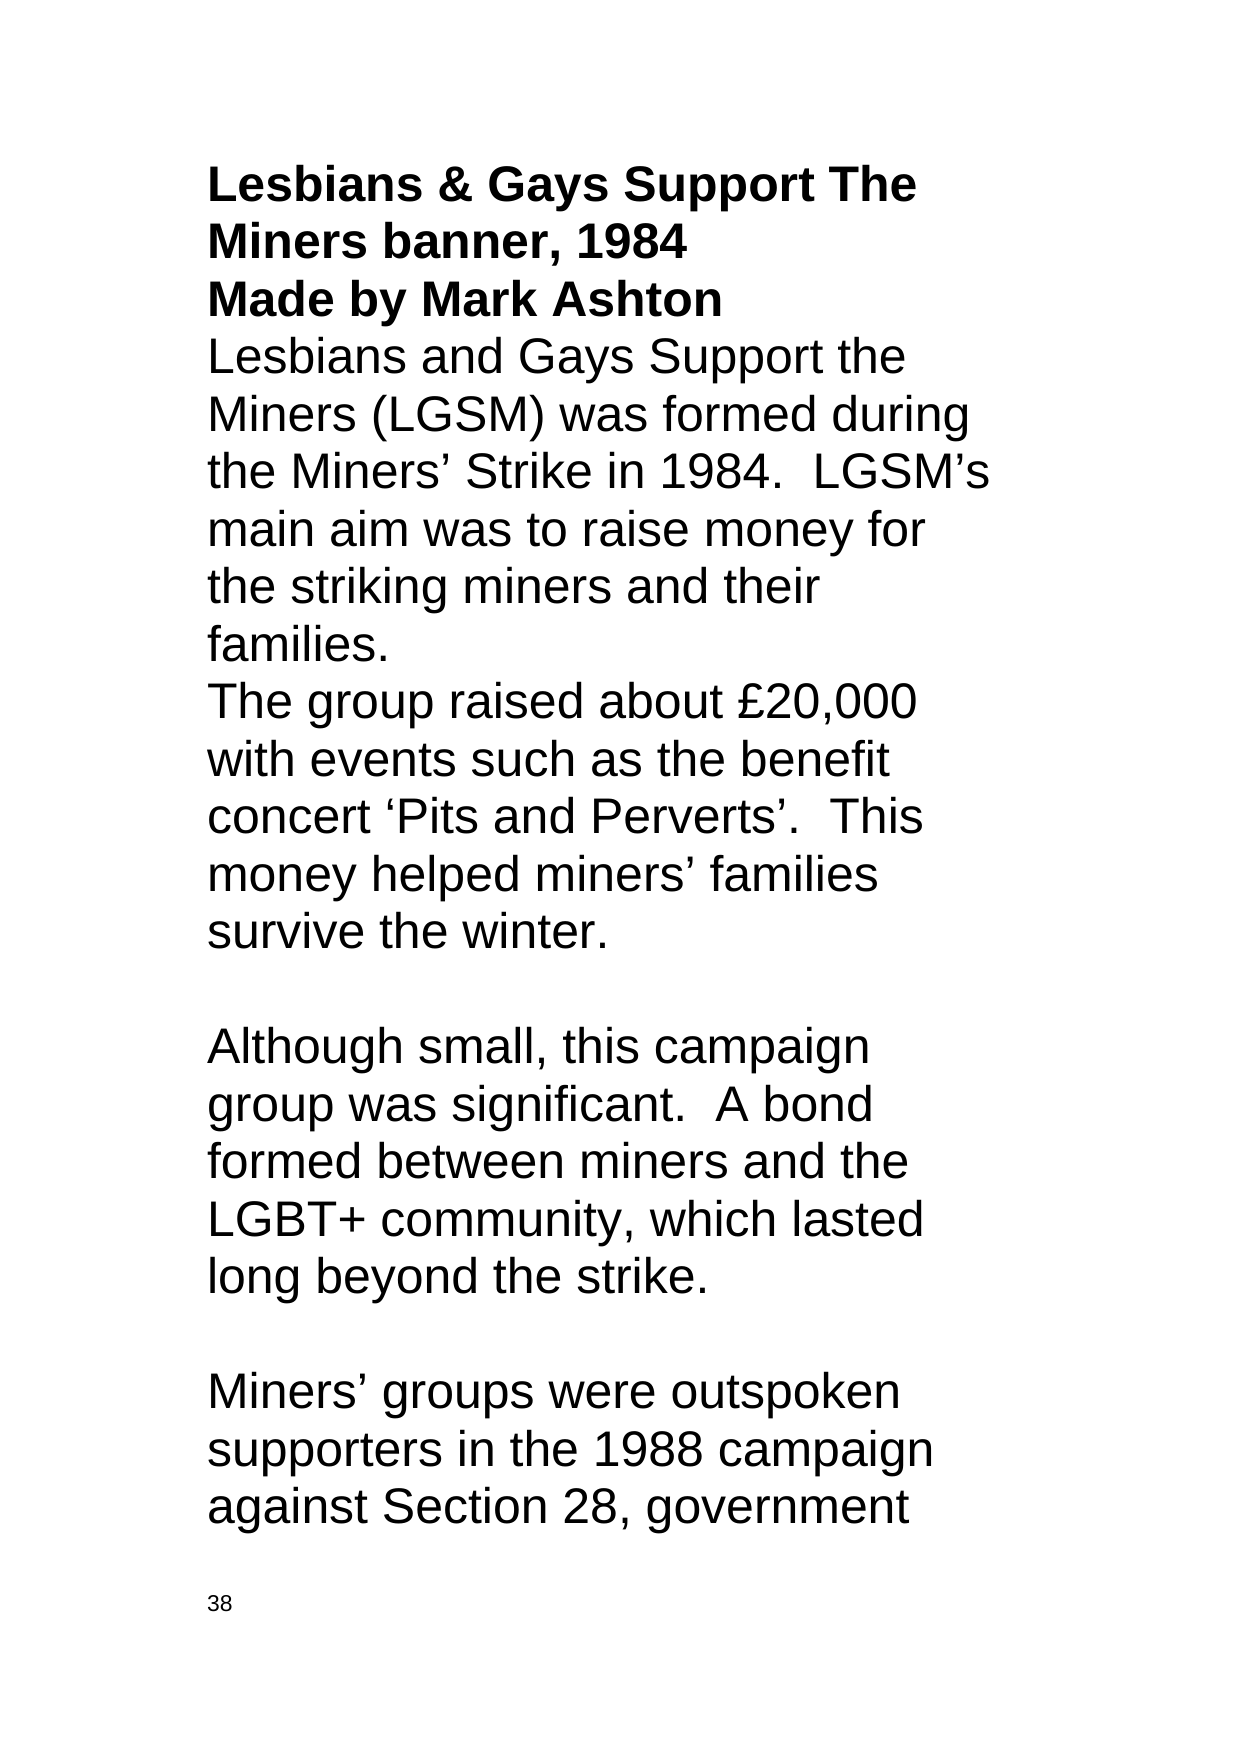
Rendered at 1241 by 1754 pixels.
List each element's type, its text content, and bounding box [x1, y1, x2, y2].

text Lesbians and Gays Support the Miners (LGSM) was formed during the Miners’ Strike in 1984. LGSM’s main aim was to raise money for the striking miners and their families. [207, 327, 1004, 672]
text Although small, this campaign group was significant. A bond formed between miners and the LGBT+ community, which lasted long beyond the strike. [207, 1017, 1004, 1304]
text The group raised about £20,000 with events such as the benefit concert ‘Pits and Perverts’. This money helped miners’ families survive the winter. [207, 672, 1004, 959]
subtitle Made by Mark Ashton [207, 269, 1004, 327]
subtitle Lesbians & Gays Support The Miners banner, 1984 [207, 154, 1004, 269]
